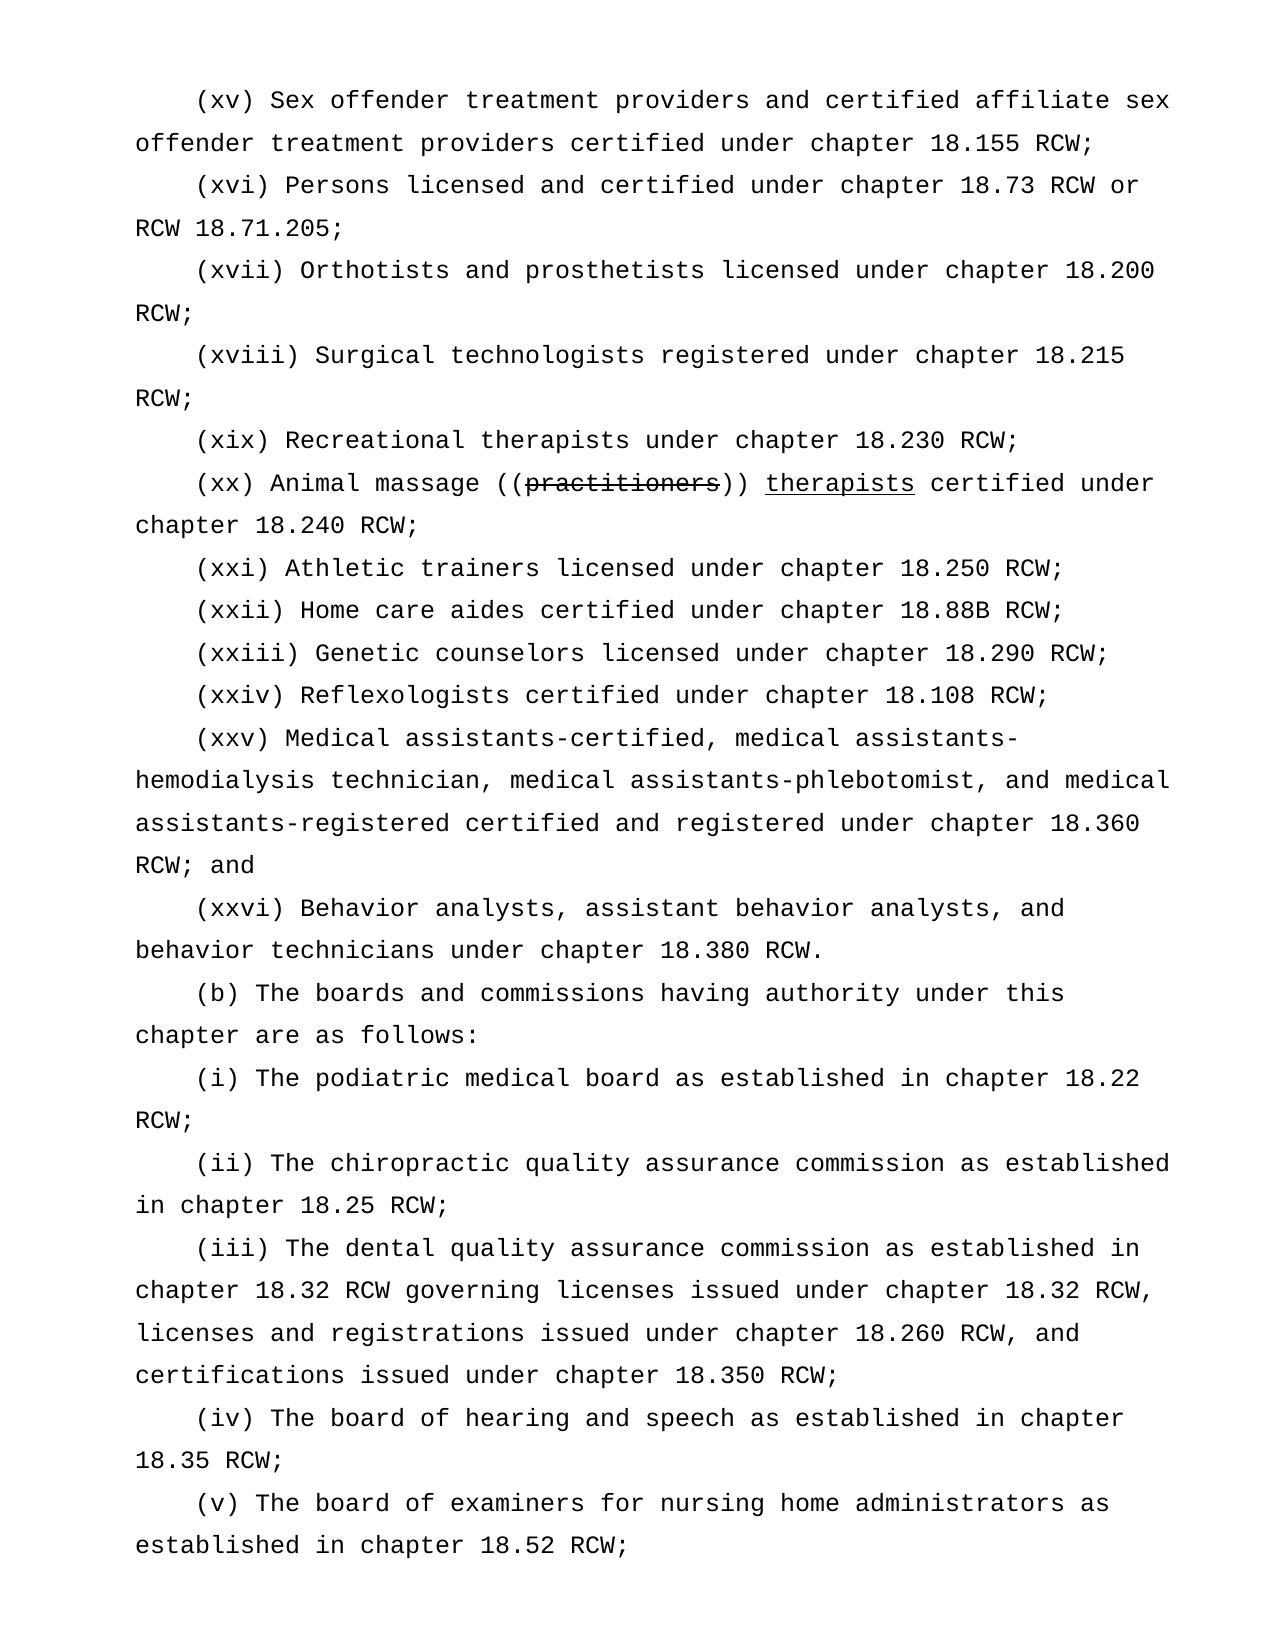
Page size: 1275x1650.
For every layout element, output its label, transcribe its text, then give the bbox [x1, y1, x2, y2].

text (xvii) Orthotists and prosthetists licensed under chapter 18.200 RCW; [135, 245, 1170, 330]
text (ii) The chiropractic quality assurance commission as established in chapter 18.25 RCW; [135, 1137, 1170, 1222]
text (xvi) Persons licensed and certified under chapter 18.73 RCW or RCW 18.71.205; [135, 160, 1170, 245]
text (v) The board of examiners for nursing home administrators as established in chapter 18.52 RCW; [135, 1477, 1170, 1562]
text (iii) The dental quality assurance commission as established in chapter 18.32 RCW governing licenses issued under chapter 18.32 RCW, licenses and registrations issued under chapter 18.260 RCW, and certifications issued under chapter 18.350 RCW; [135, 1222, 1170, 1392]
text (xix) Recreational therapists under chapter 18.230 RCW; [135, 415, 1170, 457]
text (xxi) Athletic trainers licensed under chapter 18.250 RCW; [135, 542, 1170, 585]
text (b) The boards and commissions having authority under this chapter are as follows: [135, 967, 1170, 1052]
text (xxv) Medical assistants-certified, medical assistants-hemodialysis technician, medical assistants-phlebotomist, and medical assistants-registered certified and registered under chapter 18.360 RCW; and [135, 712, 1170, 882]
text (xviii) Surgical technologists registered under chapter 18.215 RCW; [135, 330, 1170, 415]
text (iv) The board of hearing and speech as established in chapter 18.35 RCW; [135, 1392, 1170, 1477]
text (xxvi) Behavior analysts, assistant behavior analysts, and behavior technicians under chapter 18.380 RCW. [135, 882, 1170, 967]
text (xv) Sex offender treatment providers and certified affiliate sex offender treatment providers certified under chapter 18.155 RCW; [135, 75, 1170, 160]
text (xx) Animal massage ((practitioners)) therapists certified under chapter 18.240 RCW; [135, 457, 1170, 542]
text (xxiv) Reflexologists certified under chapter 18.108 RCW; [135, 670, 1170, 712]
text (xxii) Home care aides certified under chapter 18.88B RCW; [135, 585, 1170, 627]
text (xxiii) Genetic counselors licensed under chapter 18.290 RCW; [135, 627, 1170, 670]
text (i) The podiatric medical board as established in chapter 18.22 RCW; [135, 1052, 1170, 1137]
